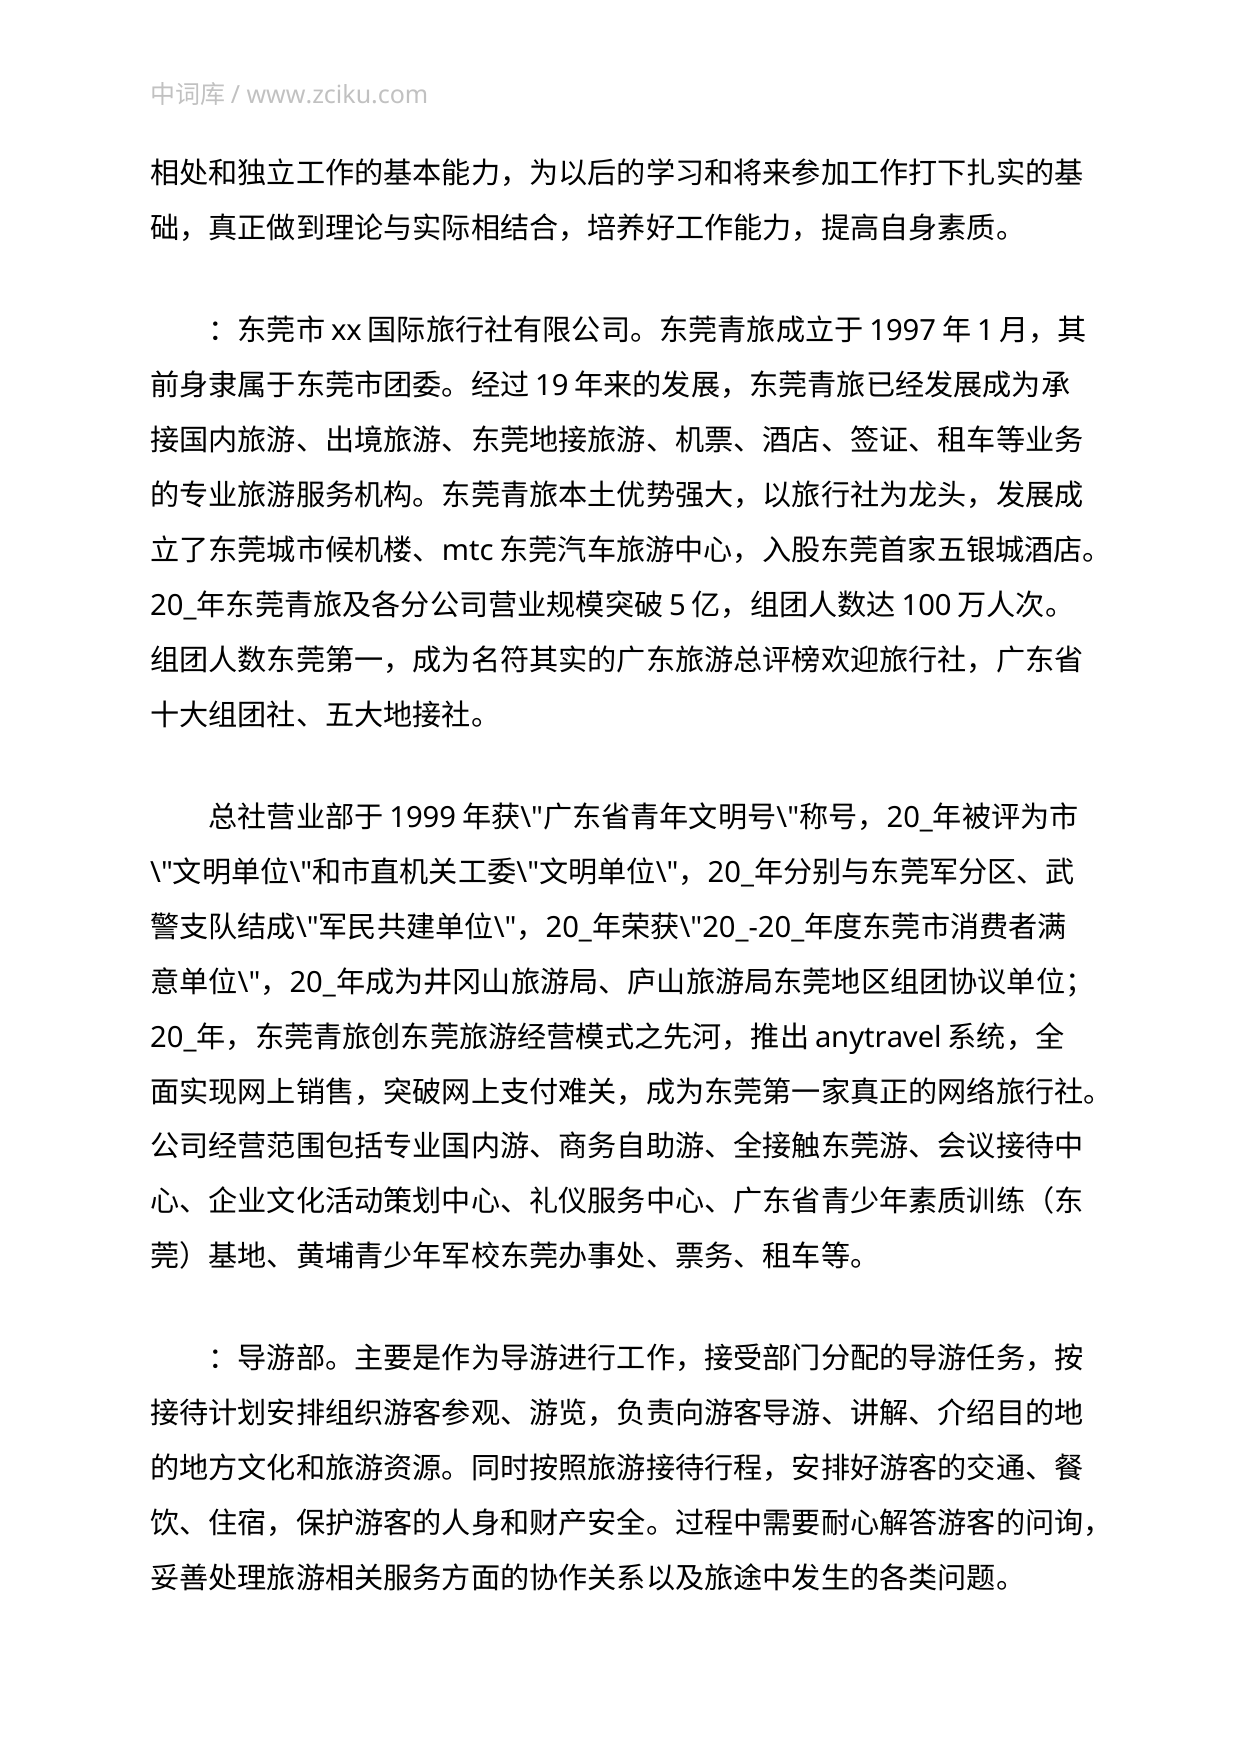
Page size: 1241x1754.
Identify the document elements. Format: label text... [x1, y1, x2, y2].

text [150, 150, 1090, 247]
text ：导游部。主要是作为导游进行工作，接受部门分配的导游任务，按接待计划安排组织游客参观、游览，负责向游客导游、讲解、介绍目的地的地方文化和旅游资源。同时按照旅游接待行程，安排好游客的交通、餐饮、住宿，保护游客的人身和财产安全。过程中需要耐心解答游客的问询，妥善处理旅游相关服务方面的协作关系以及旅途中发生的各类问题。 [150, 1334, 1090, 1596]
text ：东莞市xx国际旅行社有限公司。东莞青旅成立于1997年1月，其前身隶属于东莞市团委。经过19年来的发展，东莞青旅已经发展成为承接国内旅游、出境旅游、东莞地接旅游、机票、酒店、签证、租车等业务的专业旅游服务机构。东莞青旅本土优势强大，以旅行社为龙头，发展成立了东莞城市候机楼、mtc东莞汽车旅游中心，入股东莞首家五银城酒店。20_年东莞青旅及各分公司营业规模突破5亿，组团人数达100万人次。组团人数东莞第一，成为名符其实的广东旅游总评榜欢迎旅行社，广东省十大组团社、五大地接社。 [150, 307, 1090, 734]
text 总社营业部于1999年获\"广东省青年文明号\"称号，20_年被评为市\"文明单位\"和市直机关工委\"文明单位\"，20_年分别与东莞军分区、武警支队结成\"军民共建单位\"，20_年荣获\"20_-20_年度东莞市消费者满意单位\"，20_年成为井冈山旅游局、庐山旅游局东莞地区组团协议单位；20_年，东莞青旅创东莞旅游经营模式之先河，推出anytravel系统，全面实现网上销售，突破网上支付难关，成为东莞第一家真正的网络旅行社。公司经营范围包括专业国内游、商务自助游、全接触东莞游、会议接待中心、企业文化活动策划中心、礼仪服务中心、广东省青少年素质训练（东莞）基地、黄埔青少年军校东莞办事处、票务、租车等。 [150, 793, 1090, 1275]
